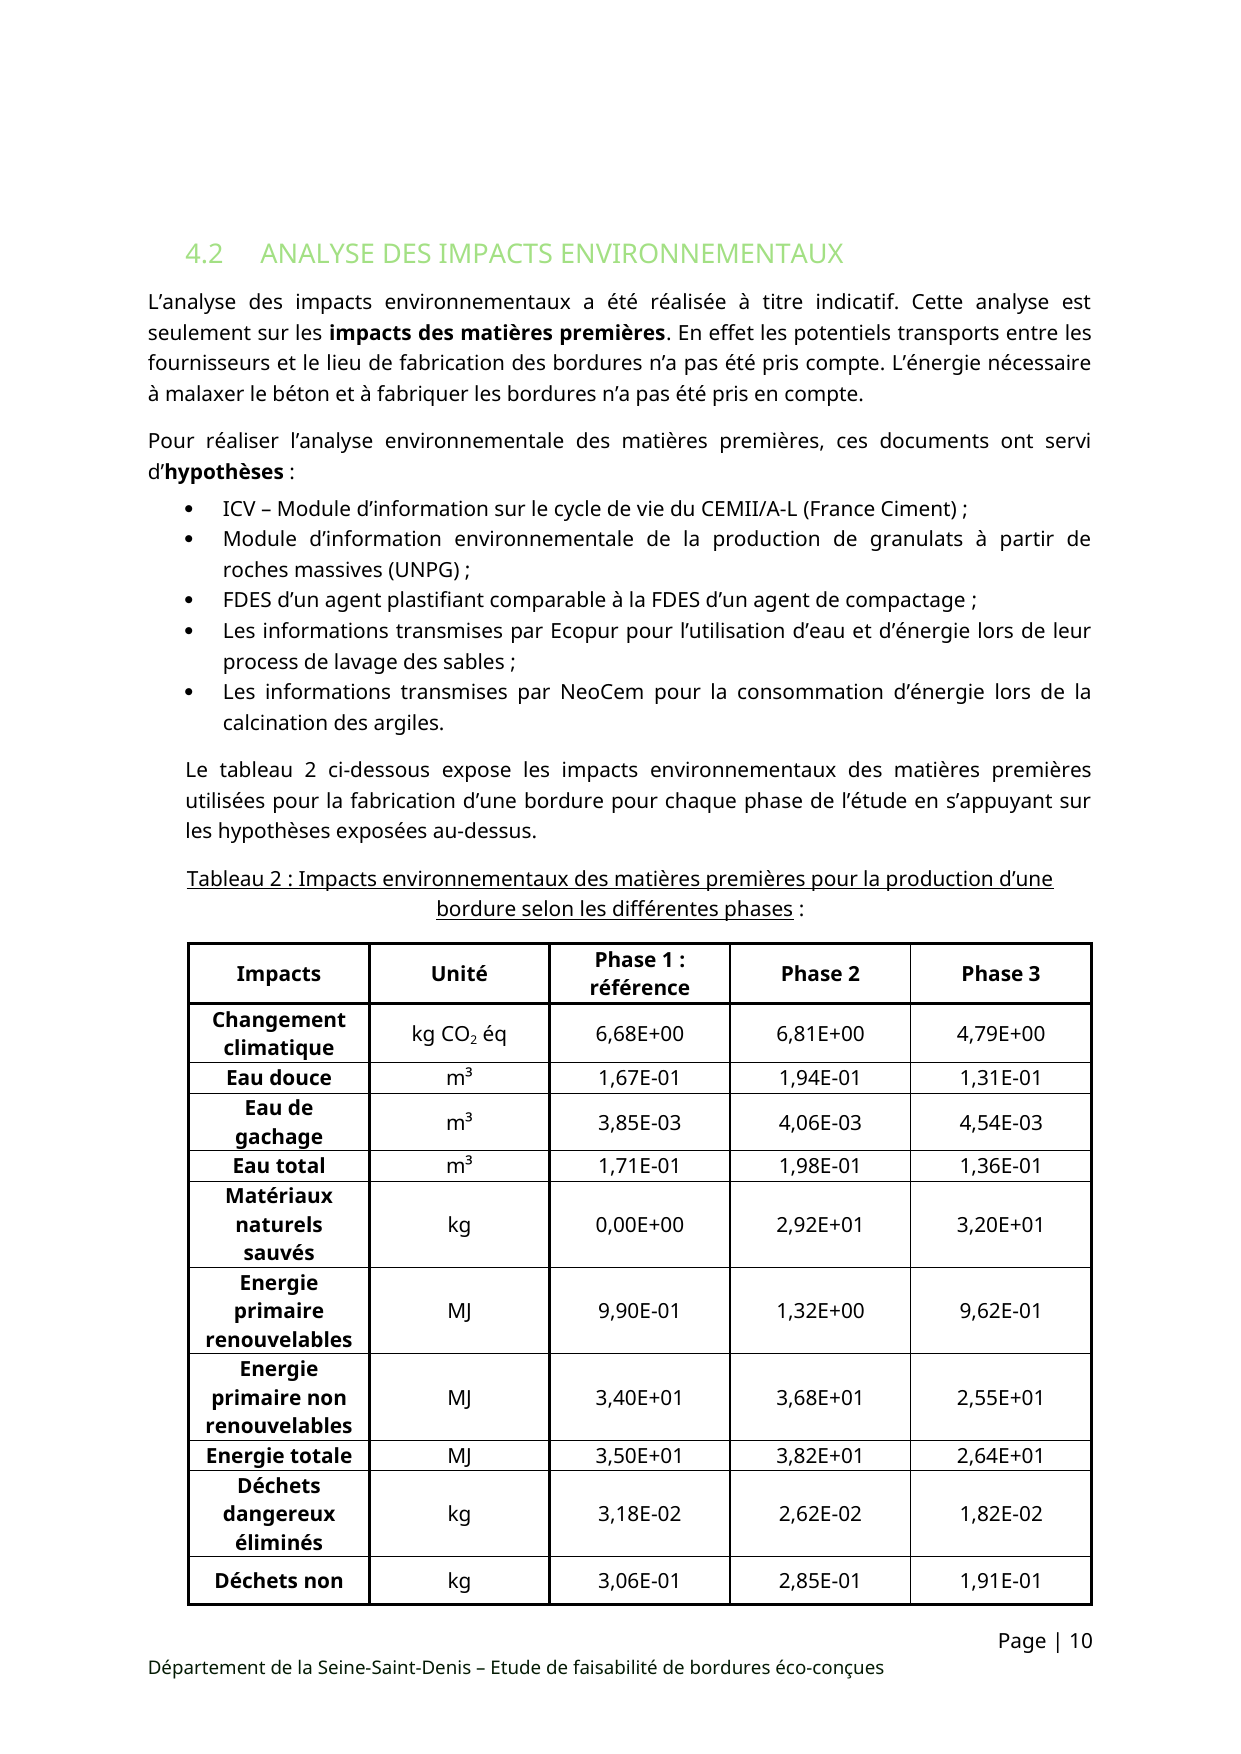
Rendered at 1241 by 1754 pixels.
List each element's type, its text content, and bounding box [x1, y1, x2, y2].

table_cell 9,90E-01 [551, 1268, 729, 1353]
text Le tableau 2 ci-dessous expose les impacts environnementaux des matières premières utilisées pour la fabrication d’une bordure pour chaque phase de l’étude en s’appuyant sur les hypothèses exposées au-dessus. [185, 755, 1093, 845]
table_cell m³ [371, 1151, 548, 1181]
subtitle Analyse des impacts environnementaux [185, 235, 1093, 272]
table_cell Matériaux naturels sauvés [190, 1182, 368, 1267]
table_cell 2,64E+01 [911, 1441, 1090, 1470]
table_cell 3,40E+01 [551, 1354, 729, 1439]
list Module d’information environnementale de la production de granulats à partir de roches massives (UNPG) ; [185, 524, 1093, 583]
table_cell 3,68E+01 [731, 1354, 910, 1439]
table_cell kg [371, 1557, 548, 1603]
table_cell Changement climatique [190, 1005, 368, 1062]
table_cell 1,82E-02 [911, 1471, 1090, 1556]
table_cell 3,50E+01 [551, 1441, 729, 1470]
table_cell MJ [371, 1441, 548, 1470]
table_cell MJ [371, 1268, 548, 1353]
table_cell 4,79E+00 [911, 1005, 1090, 1062]
text Pour réaliser l’analyse environnementale des matières premières, ces documents ont servi d’hypothèses : [148, 426, 1093, 485]
list Les informations transmises par NeoCem pour la consommation d’énergie lors de la calcination des argiles. [185, 677, 1093, 736]
table_cell m³ [371, 1063, 548, 1092]
table_cell MJ [371, 1354, 548, 1439]
table_cell 0,00E+00 [551, 1182, 729, 1267]
table_cell 3,85E-03 [551, 1094, 729, 1150]
table_cell Energie primaire renouvelables [190, 1268, 368, 1353]
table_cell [190, 1557, 368, 1603]
table_cell 4,06E-03 [731, 1094, 910, 1150]
table_cell Eau total [190, 1151, 368, 1181]
table_cell 3,06E-01 [551, 1557, 729, 1603]
table_cell 3,20E+01 [911, 1182, 1090, 1267]
table_cell 2,92E+01 [731, 1182, 910, 1267]
table_cell Déchets dangereux éliminés [190, 1471, 368, 1556]
table_cell 1,36E-01 [911, 1151, 1090, 1181]
table_cell 1,67E-01 [551, 1063, 729, 1092]
table_cell 1,31E-01 [911, 1063, 1090, 1092]
list ICV – Module d’information sur le cycle de vie du CEMII/A-L (France Ciment) ; [185, 494, 1093, 522]
table_cell 1,91E-01 [911, 1557, 1090, 1603]
table_header Unité [371, 945, 548, 1002]
table_cell 6,68E+00 [551, 1005, 729, 1062]
table_header Phase 3 [911, 945, 1090, 1002]
table_cell Eau de gachage [190, 1094, 368, 1150]
table_cell 1,98E-01 [731, 1151, 910, 1181]
table_cell Energie primaire non renouvelables [190, 1354, 368, 1439]
table_cell 3,82E+01 [731, 1441, 910, 1470]
text L’analyse des impacts environnementaux a été réalisée à titre indicatif. Cette analyse est seulement sur les impacts des matières premières. En effet les potentiels transports entre les fournisseurs et le lieu de fabrication des bordures n’a pas été pris compte. L’énergie nécessaire à malaxer le béton et à fabriquer les bordures n’a pas été pris en compte. [148, 287, 1093, 407]
table_cell kg [371, 1182, 548, 1267]
table_header Phase 1 : référence [551, 945, 729, 1002]
table_cell 2,85E-01 [731, 1557, 910, 1603]
table_cell 1,71E-01 [551, 1151, 729, 1181]
table_cell kg CO2 éq [371, 1005, 548, 1062]
table_cell m³ [371, 1094, 548, 1150]
table_cell 9,62E-01 [911, 1268, 1090, 1353]
table_cell kg [371, 1471, 548, 1556]
table_cell 1,32E+00 [731, 1268, 910, 1353]
list Les informations transmises par Ecopur pour l’utilisation d’eau et d’énergie lors de leur process de lavage des sables ; [185, 616, 1093, 675]
table_cell 6,81E+00 [731, 1005, 910, 1062]
table_cell 2,62E-02 [731, 1471, 910, 1556]
table_cell 2,55E+01 [911, 1354, 1090, 1439]
table_cell Energie totale [190, 1441, 368, 1470]
table_header Impacts [190, 945, 368, 1002]
table_cell 1,94E-01 [731, 1063, 910, 1092]
table_cell 3,18E-02 [551, 1471, 729, 1556]
table_cell 4,54E-03 [911, 1094, 1090, 1150]
table_header Phase 2 [731, 945, 910, 1002]
table_cell Eau douce [190, 1063, 368, 1092]
text Tableau 2 : Impacts environnementaux des matières premières pour la production d’une bordure selon les différentes phases : [148, 864, 1093, 923]
list FDES d’un agent plastifiant comparable à la FDES d’un agent de compactage ; [185, 586, 1093, 614]
